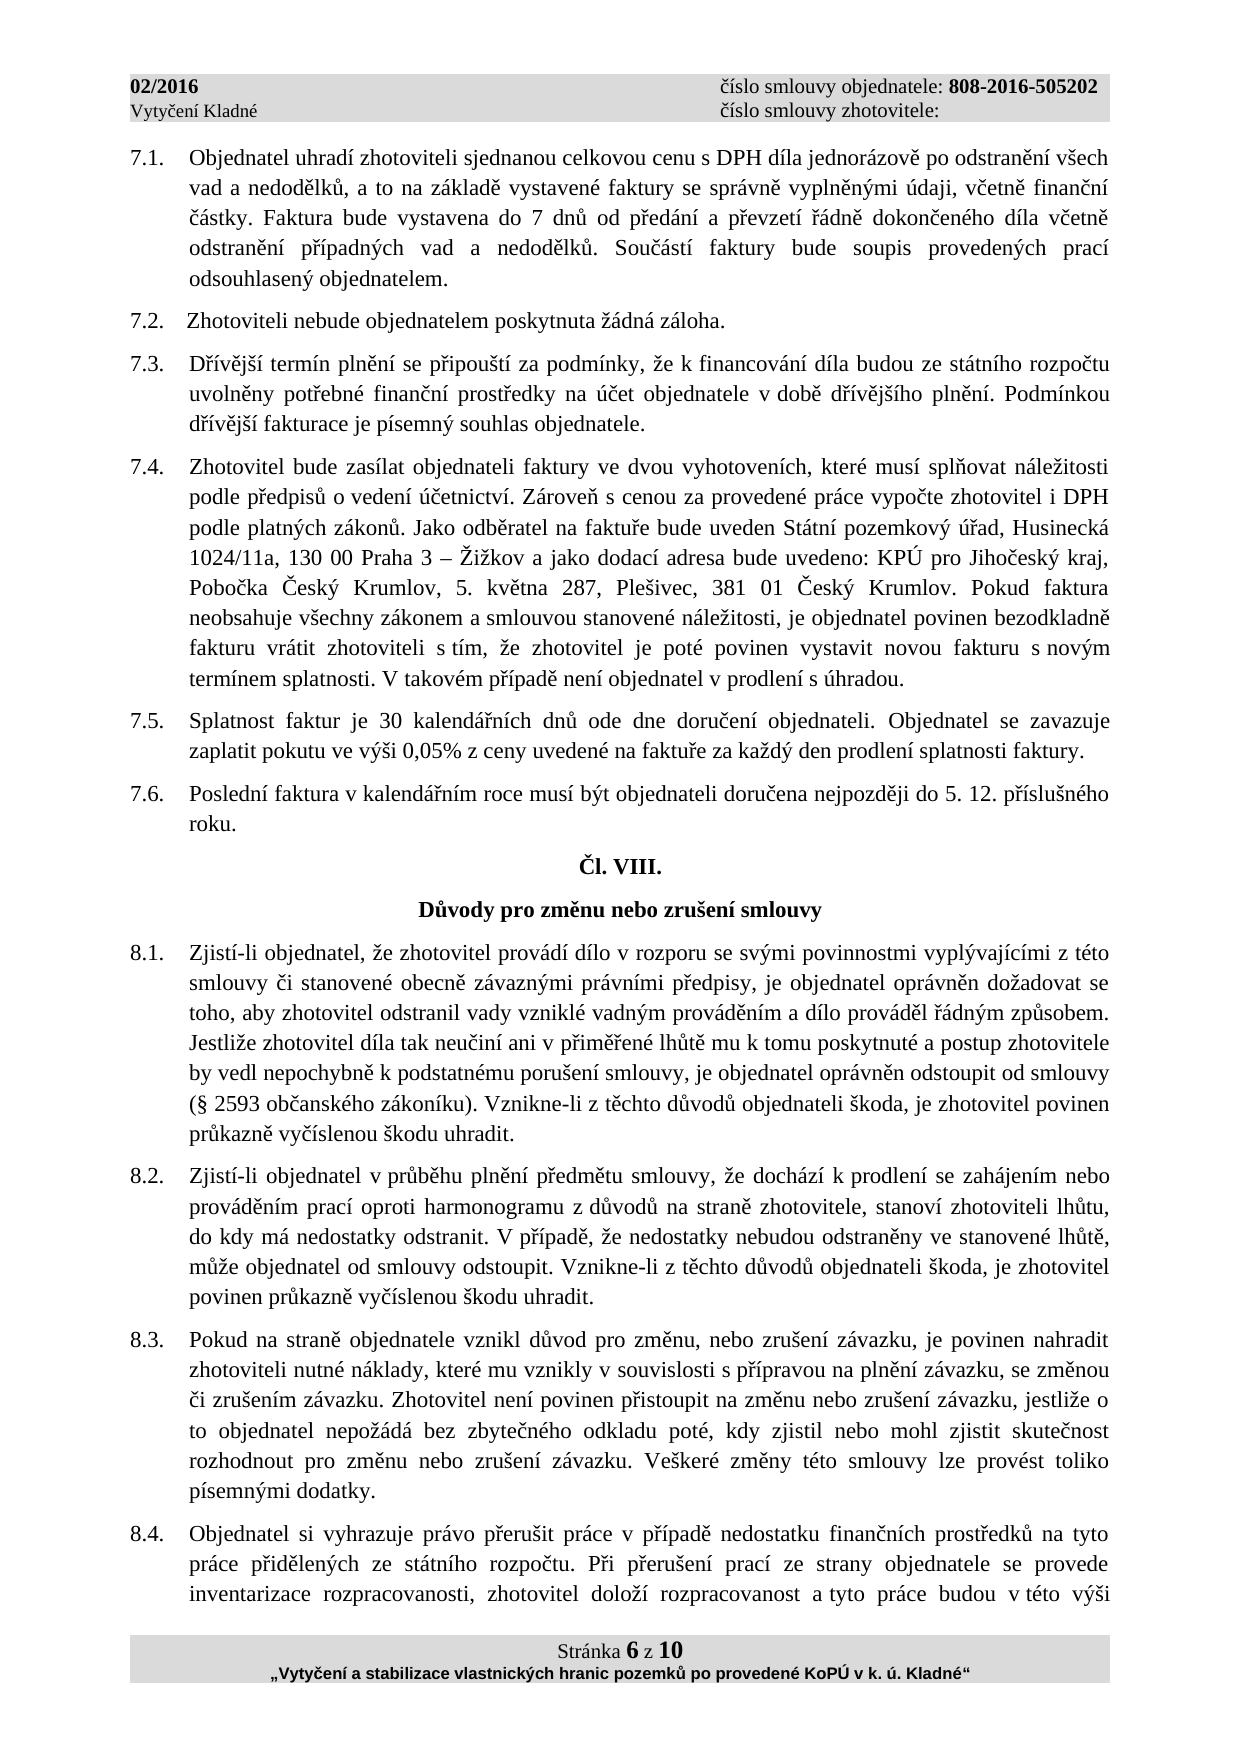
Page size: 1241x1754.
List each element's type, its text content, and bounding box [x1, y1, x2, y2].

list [130, 1520, 1110, 1607]
list Zhotovitel bude zasílat objednateli faktury ve dvou vyhotoveních, které musí splňovat náležitosti podle předpisů o vedení účetnictví. Zároveň s cenou za provedené práce vypočte zhotovitel i DPH podle platných zákonů. Jako odběratel na faktuře bude uveden Státní pozemkový úřad, Husinecká 1024/11a, 130 00 Praha 3 – Žižkov a jako dodací adresa bude uvedeno: KPÚ pro Jihočeský kraj, Pobočka Český Krumlov, 5. května 287, Plešivec, 381 01 Český Krumlov. Pokud faktura neobsahuje všechny zákonem a smlouvou stanovené náležitosti, je objednatel povinen bezodkladně fakturu vrátit zhotoviteli s tím, že zhotovitel je poté povinen vystavit novou fakturu s novým termínem splatnosti. V takovém případě není objednatel v prodlení s úhradou. [130, 453, 1110, 691]
list Dřívější termín plnění se připouští za podmínky, že k financování díla budou ze státního rozpočtu uvolněny potřebné finanční prostředky na účet objednatele v době dřívějšího plnění. Podmínkou dřívější fakturace je písemný souhlas objednatele. [130, 350, 1110, 437]
list Splatnost faktur je 30 kalendářních dnů ode dne doručení objednateli. Objednatel se zavazuje zaplatit pokutu ve výši 0,05% z ceny uvedené na faktuře za každý den prodlení splatnosti faktury. [130, 707, 1110, 764]
list Pokud na straně objednatele vznikl důvod pro změnu, nebo zrušení závazku, je povinen nahradit zhotoviteli nutné náklady, které mu vznikly v souvislosti s přípravou na plnění závazku, se změnou či zrušením závazku. Zhotovitel není povinen přistoupit na změnu nebo zrušení závazku, jestliže o to objednatel nepožádá bez zbytečného odkladu poté, kdy zjistil nebo mohl zjistit skutečnost rozhodnout pro změnu nebo zrušení závazku. Veškeré změny této smlouvy lze provést toliko písemnými dodatky. [130, 1326, 1110, 1503]
list Objednatel uhradí zhotoviteli sjednanou celkovou cenu s DPH díla jednorázově po odstranění všech vad a nedodělků, a to na základě vystavené faktury se správně vyplněnými údaji, včetně finanční částky. Faktura bude vystavena do 7 dnů od předání a převzetí řádně dokončeného díla včetně odstranění případných vad a nedodělků. Součástí faktury bude soupis provedených prací odsouhlasený objednatelem. [130, 144, 1110, 291]
text Čl. VIII. [130, 853, 1110, 879]
list Zhotoviteli nebude objednatelem poskytnuta žádná záloha. [130, 307, 1110, 334]
list Zjistí-li objednatel v průběhu plnění předmětu smlouvy, že dochází k prodlení se zahájením nebo prováděním prací oproti harmonogramu z důvodů na straně zhotovitele, stanoví zhotoviteli lhůtu, do kdy má nedostatky odstranit. V případě, že nedostatky nebudou odstraněny ve stanovené lhůtě, může objednatel od smlouvy odstoupit. Vznikne-li z těchto důvodů objednateli škoda, je zhotovitel povinen průkazně vyčíslenou škodu uhradit. [130, 1162, 1110, 1310]
text Důvody pro změnu nebo zrušení smlouvy [130, 896, 1110, 922]
list Zjistí-li objednatel, že zhotovitel provádí dílo v rozporu se svými povinnostmi vyplývajícími z této smlouvy či stanovené obecně závaznými právními předpisy, je objednatel oprávněn dožadovat se toho, aby zhotovitel odstranil vady vzniklé vadným prováděním a dílo prováděl řádným způsobem. Jestliže zhotovitel díla tak neučiní ani v přiměřené lhůtě mu k tomu poskytnuté a postup zhotovitele by vedl nepochybně k podstatnému porušení smlouvy, je objednatel oprávněn odstoupit od smlouvy (§ 2593 občanského zákoníku). Vznikne-li z těchto důvodů objednateli škoda, je zhotovitel povinen průkazně vyčíslenou škodu uhradit. [130, 938, 1110, 1146]
list Poslední faktura v kalendářním roce musí být objednateli doručena nejpozději do 5. 12. příslušného roku. [130, 780, 1110, 837]
